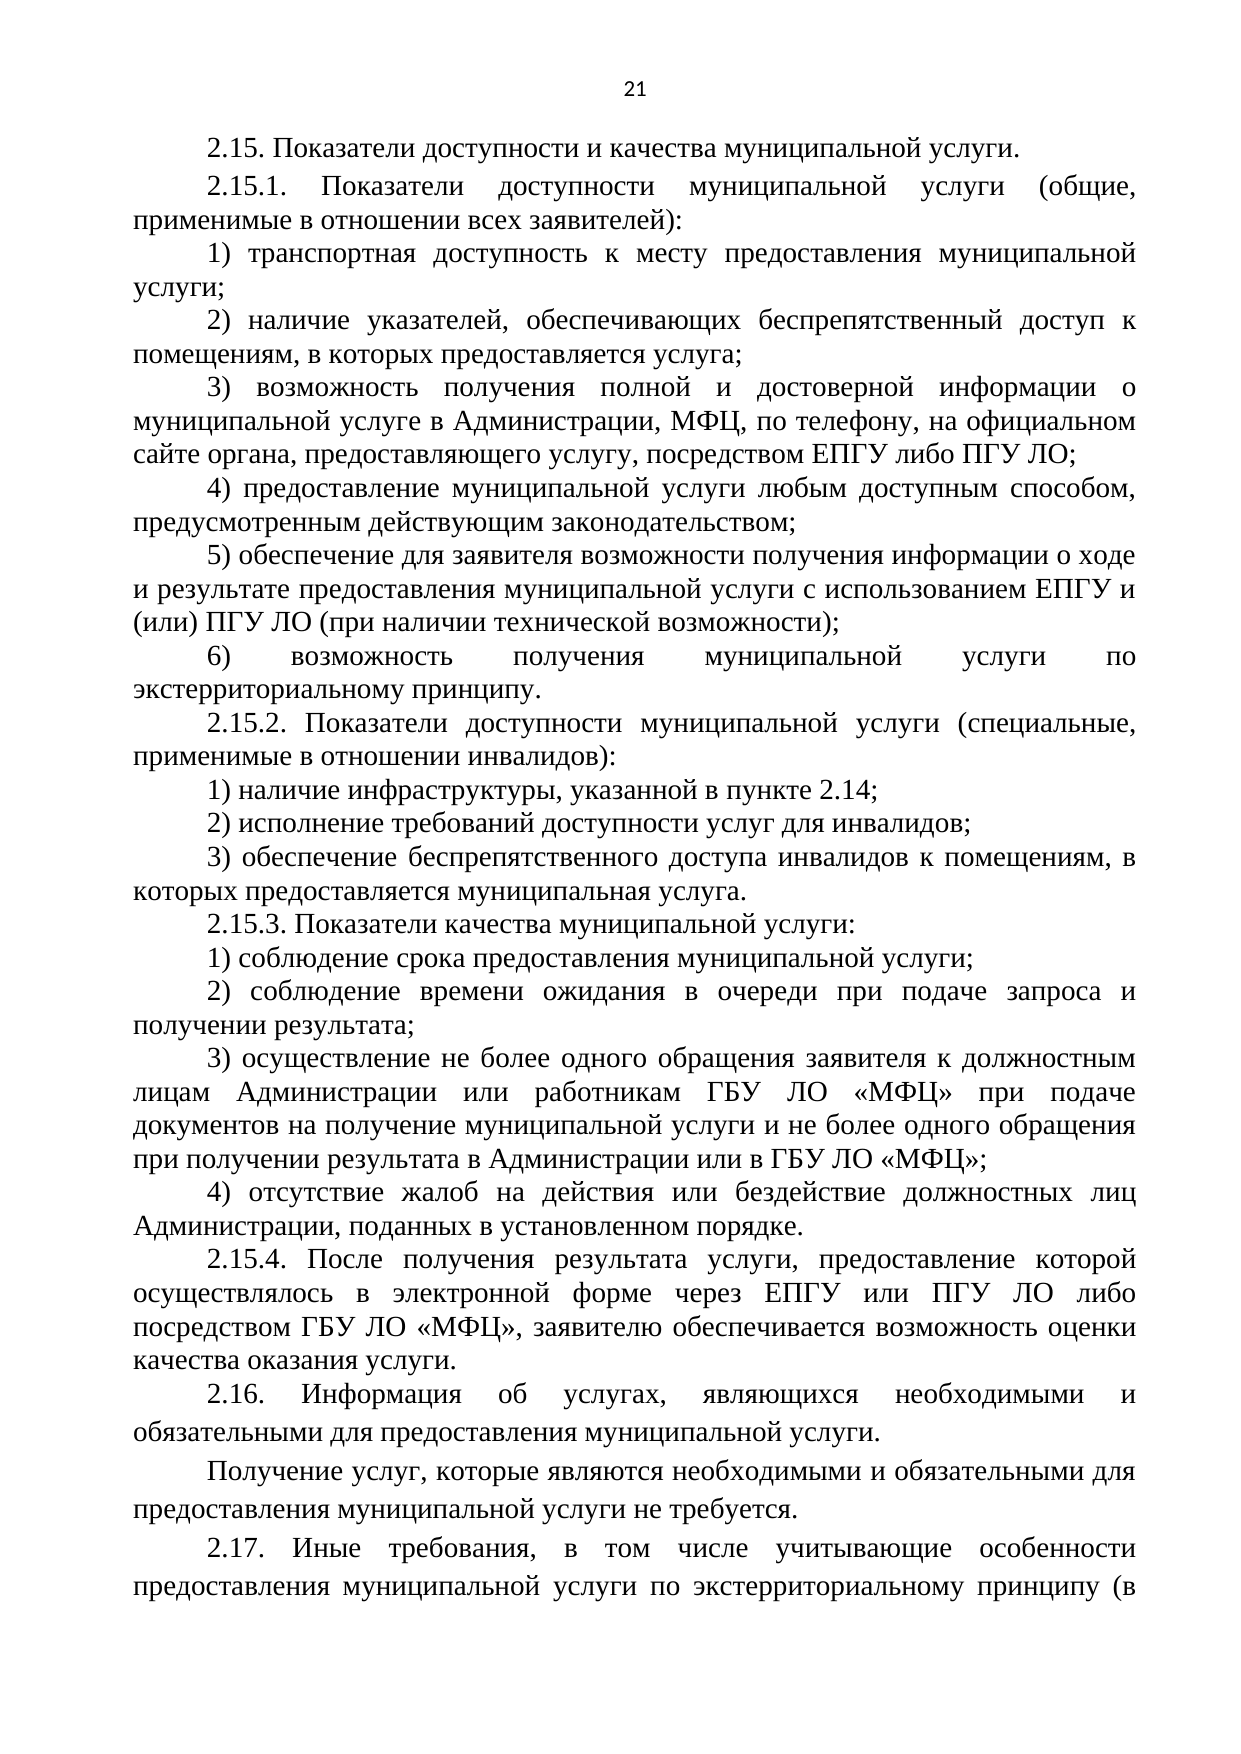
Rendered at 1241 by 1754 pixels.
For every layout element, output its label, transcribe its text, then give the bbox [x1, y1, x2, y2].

text 1) наличие инфраструктуры, указанной в пункте 2.14; [133, 772, 1137, 806]
text 1) транспортная доступность к месту предоставления муниципальной услуги; [133, 235, 1137, 302]
text 2.15. Показатели доступности и качества муниципальной услуги. [133, 130, 1137, 163]
text 3) осуществление не более одного обращения заявителя к должностным лицам Администрации или работникам ГБУ ЛО «МФЦ» при подаче документов на получение муниципальной услуги и не более одного обращения при получении результата в Администрации или в ГБУ ЛО «МФЦ»; [133, 1040, 1137, 1174]
text 4) отсутствие жалоб на действия или бездействие должностных лиц Администрации, поданных в установленном порядке. [133, 1174, 1137, 1242]
text 4) предоставление муниципальной услуги любым доступным способом, предусмотренным действующим законодательством; [133, 470, 1137, 537]
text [133, 1530, 1137, 1602]
text 2) наличие указателей, обеспечивающих беспрепятственный доступ к помещениям, в которых предоставляется услуга; [133, 302, 1137, 369]
text 1) соблюдение срока предоставления муниципальной услуги; [133, 940, 1137, 973]
text 2) соблюдение времени ожидания в очереди при подаче запроса и получении результата; [133, 973, 1137, 1040]
text 2.15.4. После получения результата услуги, предоставление которой осуществлялось в электронной форме через ЕПГУ или ПГУ ЛО либо посредством ГБУ ЛО «МФЦ», заявителю обеспечивается возможность оценки качества оказания услуги. [133, 1242, 1137, 1376]
text 3) обеспечение беспрепятственного доступа инвалидов к помещениям, в которых предоставляется муниципальная услуга. [133, 839, 1137, 906]
text 3) возможность получения полной и достоверной информации о муниципальной услуге в Администрации, МФЦ, по телефону, на официальном сайте органа, предоставляющего услугу, посредством ЕПГУ либо ПГУ ЛО; [133, 369, 1137, 470]
text 5) обеспечение для заявителя возможности получения информации о ходе и результате предоставления муниципальной услуги с использованием ЕПГУ и (или) ПГУ ЛО (при наличии технической возможности); [133, 537, 1137, 638]
text 2.16. Информация об услугах, являющихся необходимыми и обязательными для предоставления муниципальной услуги. [133, 1376, 1137, 1448]
text 2) исполнение требований доступности услуг для инвалидов; [133, 806, 1137, 839]
text 6) возможность получения муниципальной услуги по экстерриториальному принципу. [133, 638, 1137, 705]
text 2.15.1. Показатели доступности муниципальной услуги (общие, применимые в отношении всех заявителей): [133, 168, 1137, 235]
text Получение услуг, которые являются необходимыми и обязательными для предоставления муниципальной услуги не требуется. [133, 1453, 1137, 1525]
text 2.15.2. Показатели доступности муниципальной услуги (специальные, применимые в отношении инвалидов): [133, 705, 1137, 772]
text 2.15.3. Показатели качества муниципальной услуги: [133, 906, 1137, 940]
